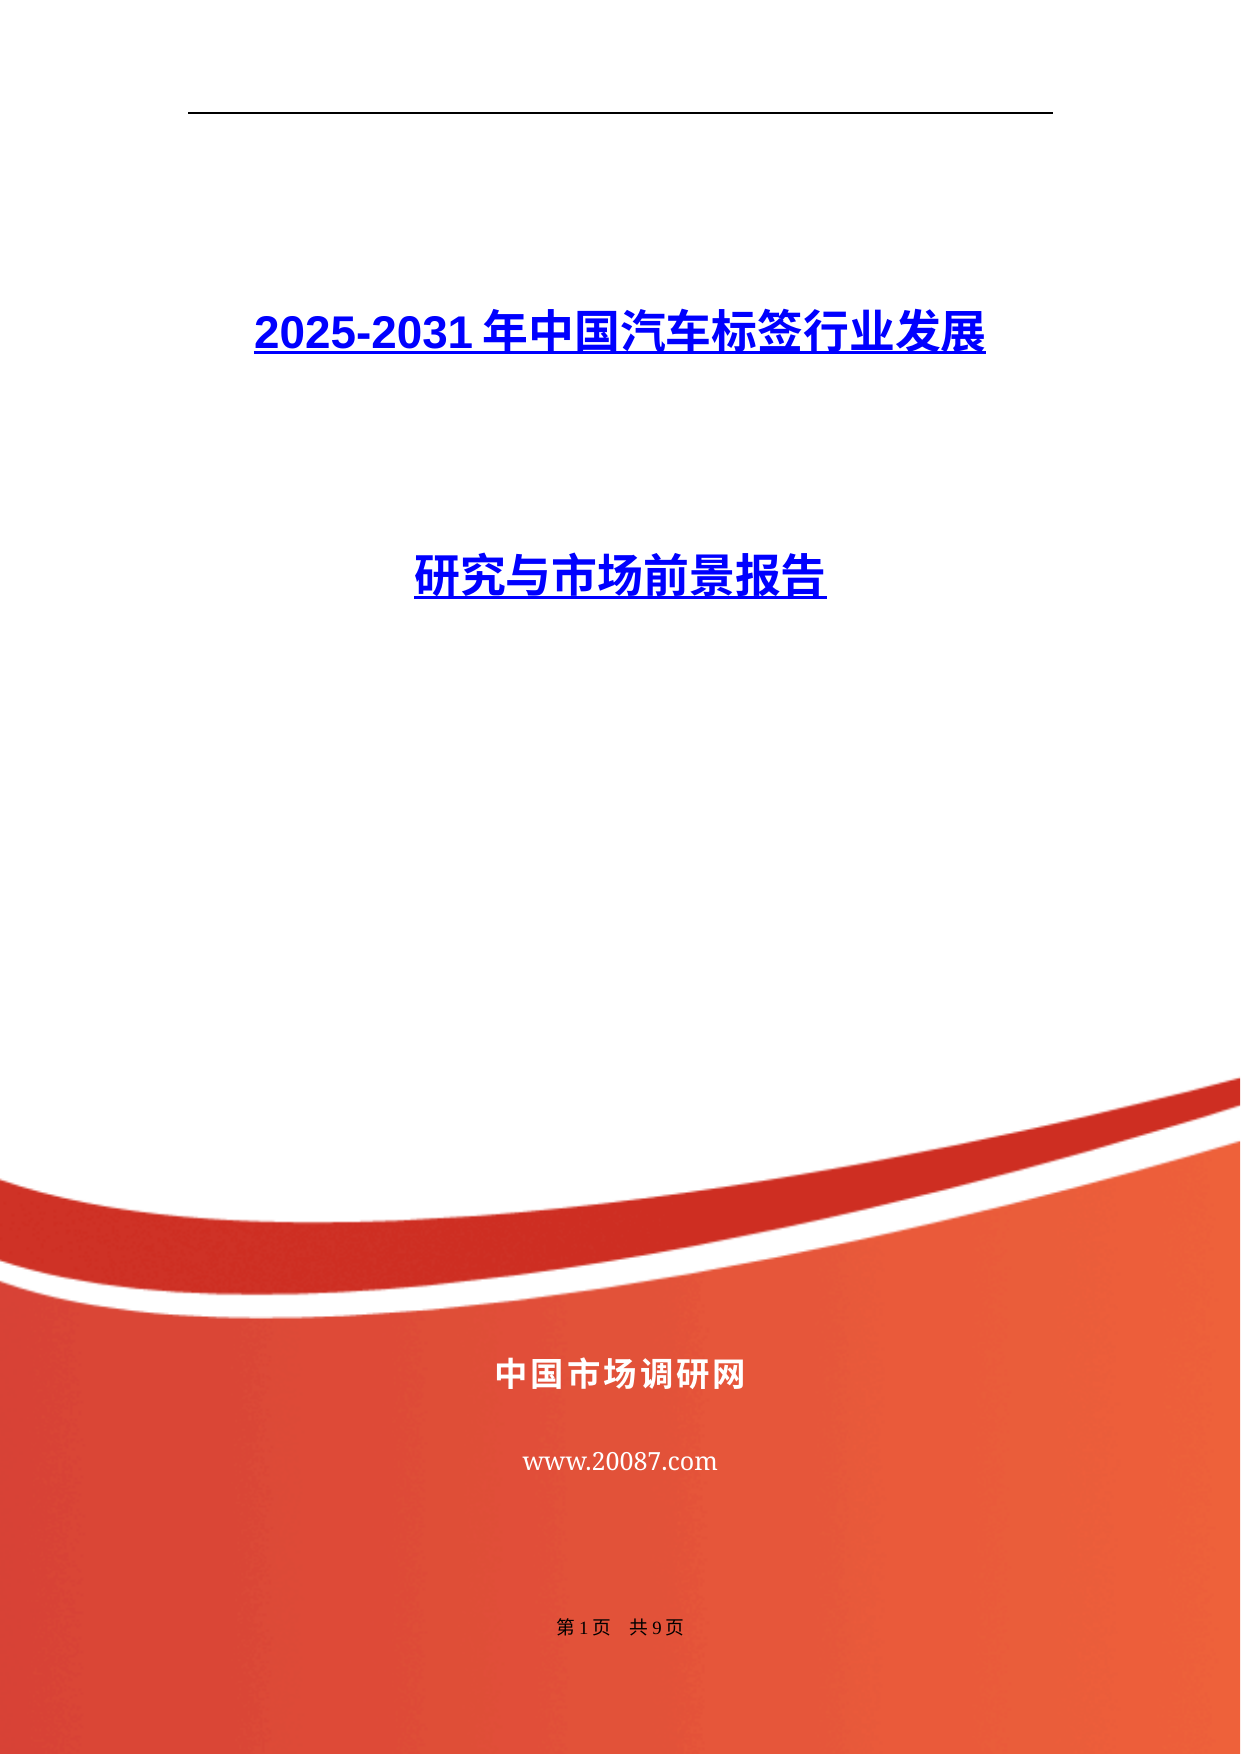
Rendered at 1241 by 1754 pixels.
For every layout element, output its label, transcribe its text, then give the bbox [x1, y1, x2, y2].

table_header 2025-2031年中国汽车标签行业发展研究与市场前景报告 [188, 207, 1053, 773]
subtitle 中国市场调研网 [187, 1339, 1053, 1404]
picture [0, 1006, 1241, 1754]
text www.20087.com [187, 1428, 1053, 1493]
